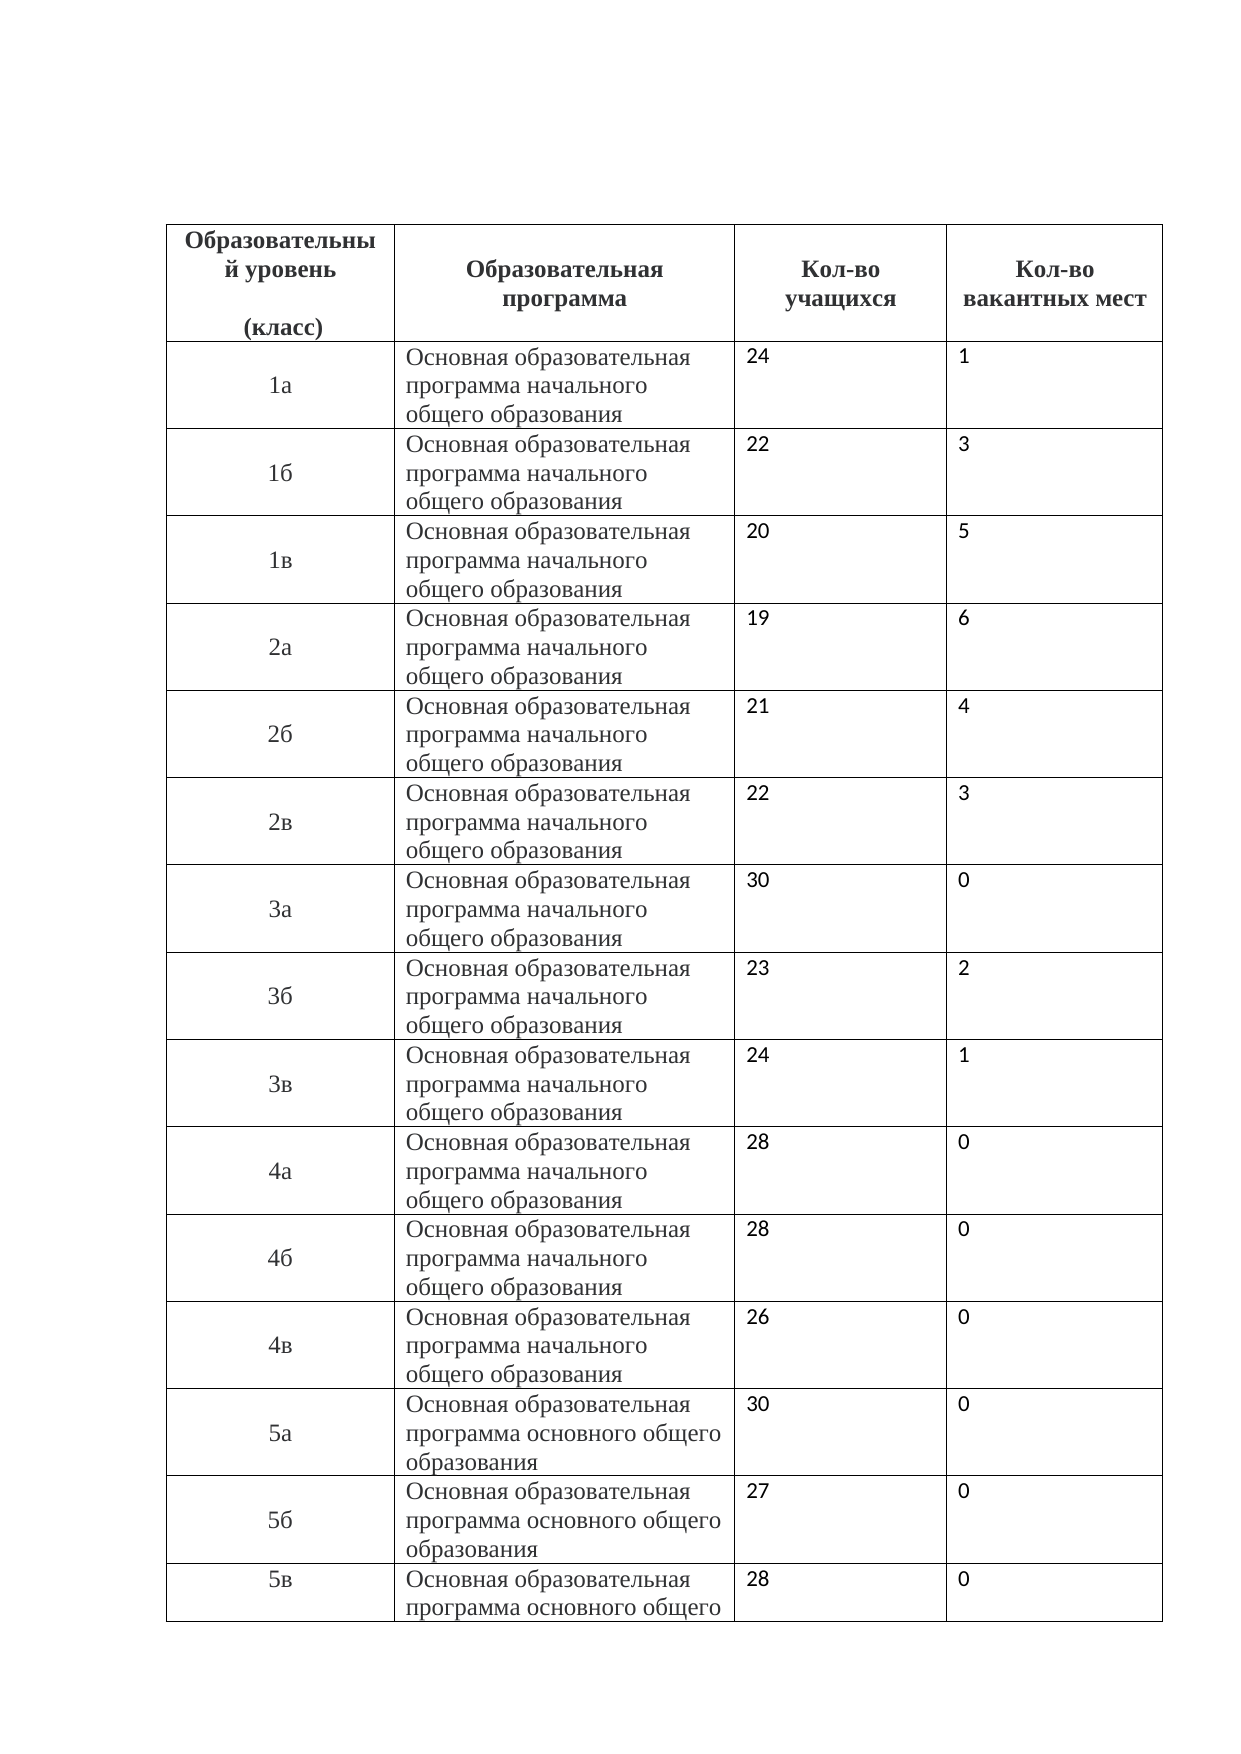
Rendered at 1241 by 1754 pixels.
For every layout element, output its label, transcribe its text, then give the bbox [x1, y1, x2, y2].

table_cell 28 [735, 1564, 946, 1621]
table_cell 4в [167, 1302, 394, 1388]
table_cell 0 [947, 1389, 1162, 1475]
table_cell 0 [947, 1476, 1162, 1563]
table_cell 30 [735, 865, 946, 952]
table_cell 19 [735, 604, 946, 690]
table_cell 5в [167, 1564, 394, 1621]
table_cell Основная образовательная программа начального общего образования [395, 342, 734, 428]
table_cell 0 [947, 1127, 1162, 1213]
table_cell Основная образовательная программа начального общего образования [395, 516, 734, 602]
table_cell Основная образовательная программа начального общего образования [395, 429, 734, 515]
table_header Кол-во учащихся [735, 225, 946, 341]
table_header Кол-во вакантных мест [947, 225, 1162, 341]
table_header Образовательная программа [395, 225, 734, 341]
table_cell 28 [735, 1127, 946, 1213]
table_cell 28 [735, 1215, 946, 1301]
table_cell 24 [735, 1040, 946, 1126]
table_cell 0 [947, 865, 1162, 952]
table_cell 2а [167, 604, 394, 690]
table_cell 4 [947, 691, 1162, 777]
table_cell 0 [947, 1215, 1162, 1301]
table_cell 1 [947, 1040, 1162, 1126]
table_cell 4а [167, 1127, 394, 1213]
table_cell 3в [167, 1040, 394, 1126]
table_cell 26 [735, 1302, 946, 1388]
table_cell 22 [735, 778, 946, 864]
table_cell 1б [167, 429, 394, 515]
table_cell Основная образовательная программа начального общего образования [395, 1040, 734, 1126]
table_cell Основная образовательная программа начального общего образования [395, 953, 734, 1039]
table_cell 3 [947, 778, 1162, 864]
table_cell Основная образовательная программа начального общего образования [395, 1215, 734, 1301]
table_cell 1 [947, 342, 1162, 428]
table_cell Основная образовательная программа начального общего образования [395, 778, 734, 864]
table_cell 20 [735, 516, 946, 602]
table_cell 2 [947, 953, 1162, 1039]
table_cell 1в [167, 516, 394, 602]
table_header Образовательный уровень (класс) [167, 225, 394, 341]
table_cell 1а [167, 342, 394, 428]
table_cell 22 [735, 429, 946, 515]
table_cell 23 [735, 953, 946, 1039]
table_cell 3а [167, 865, 394, 952]
table_cell 4б [167, 1215, 394, 1301]
table_cell 5 [947, 516, 1162, 602]
table_cell 24 [735, 342, 946, 428]
table_cell 3 [947, 429, 1162, 515]
table_cell 0 [947, 1302, 1162, 1388]
table_cell 0 [947, 1564, 1162, 1621]
table_cell Основная образовательная программа начального общего образования [395, 604, 734, 690]
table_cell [395, 1476, 734, 1563]
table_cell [395, 1389, 734, 1475]
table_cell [395, 1564, 734, 1621]
table_cell 21 [735, 691, 946, 777]
table_cell 5б [167, 1476, 394, 1563]
table_cell Основная образовательная программа начального общего образования [395, 865, 734, 952]
table_cell Основная образовательная программа начального общего образования [395, 691, 734, 777]
table_cell 2в [167, 778, 394, 864]
table_cell Основная образовательная программа начального общего образования [395, 1127, 734, 1213]
table_cell 27 [735, 1476, 946, 1563]
table_cell 5а [167, 1389, 394, 1475]
table_cell 3б [167, 953, 394, 1039]
table_cell 6 [947, 604, 1162, 690]
table_cell Основная образовательная программа начального общего образования [395, 1302, 734, 1388]
table_cell 2б [167, 691, 394, 777]
table_cell 30 [735, 1389, 946, 1475]
